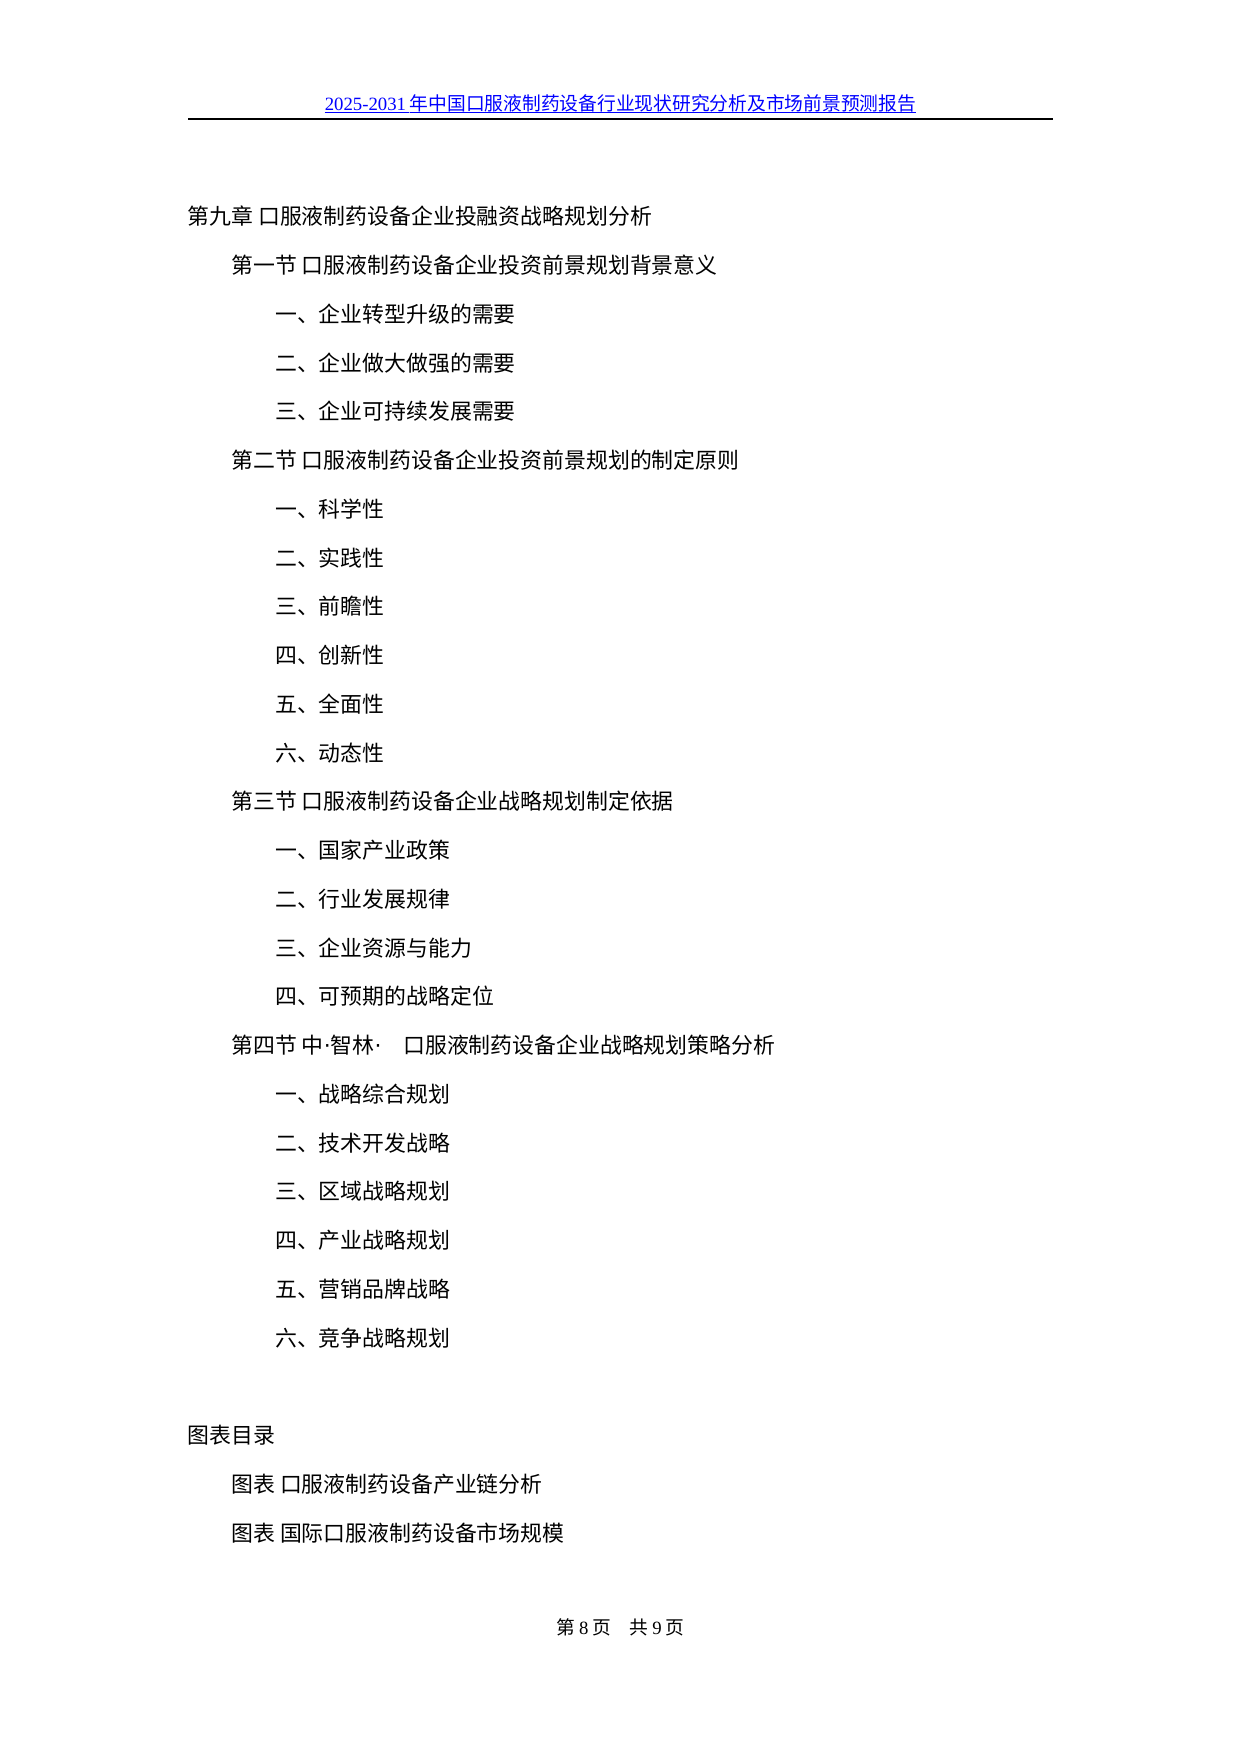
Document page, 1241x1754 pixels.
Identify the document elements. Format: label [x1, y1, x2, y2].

text [187, 150, 1053, 1548]
